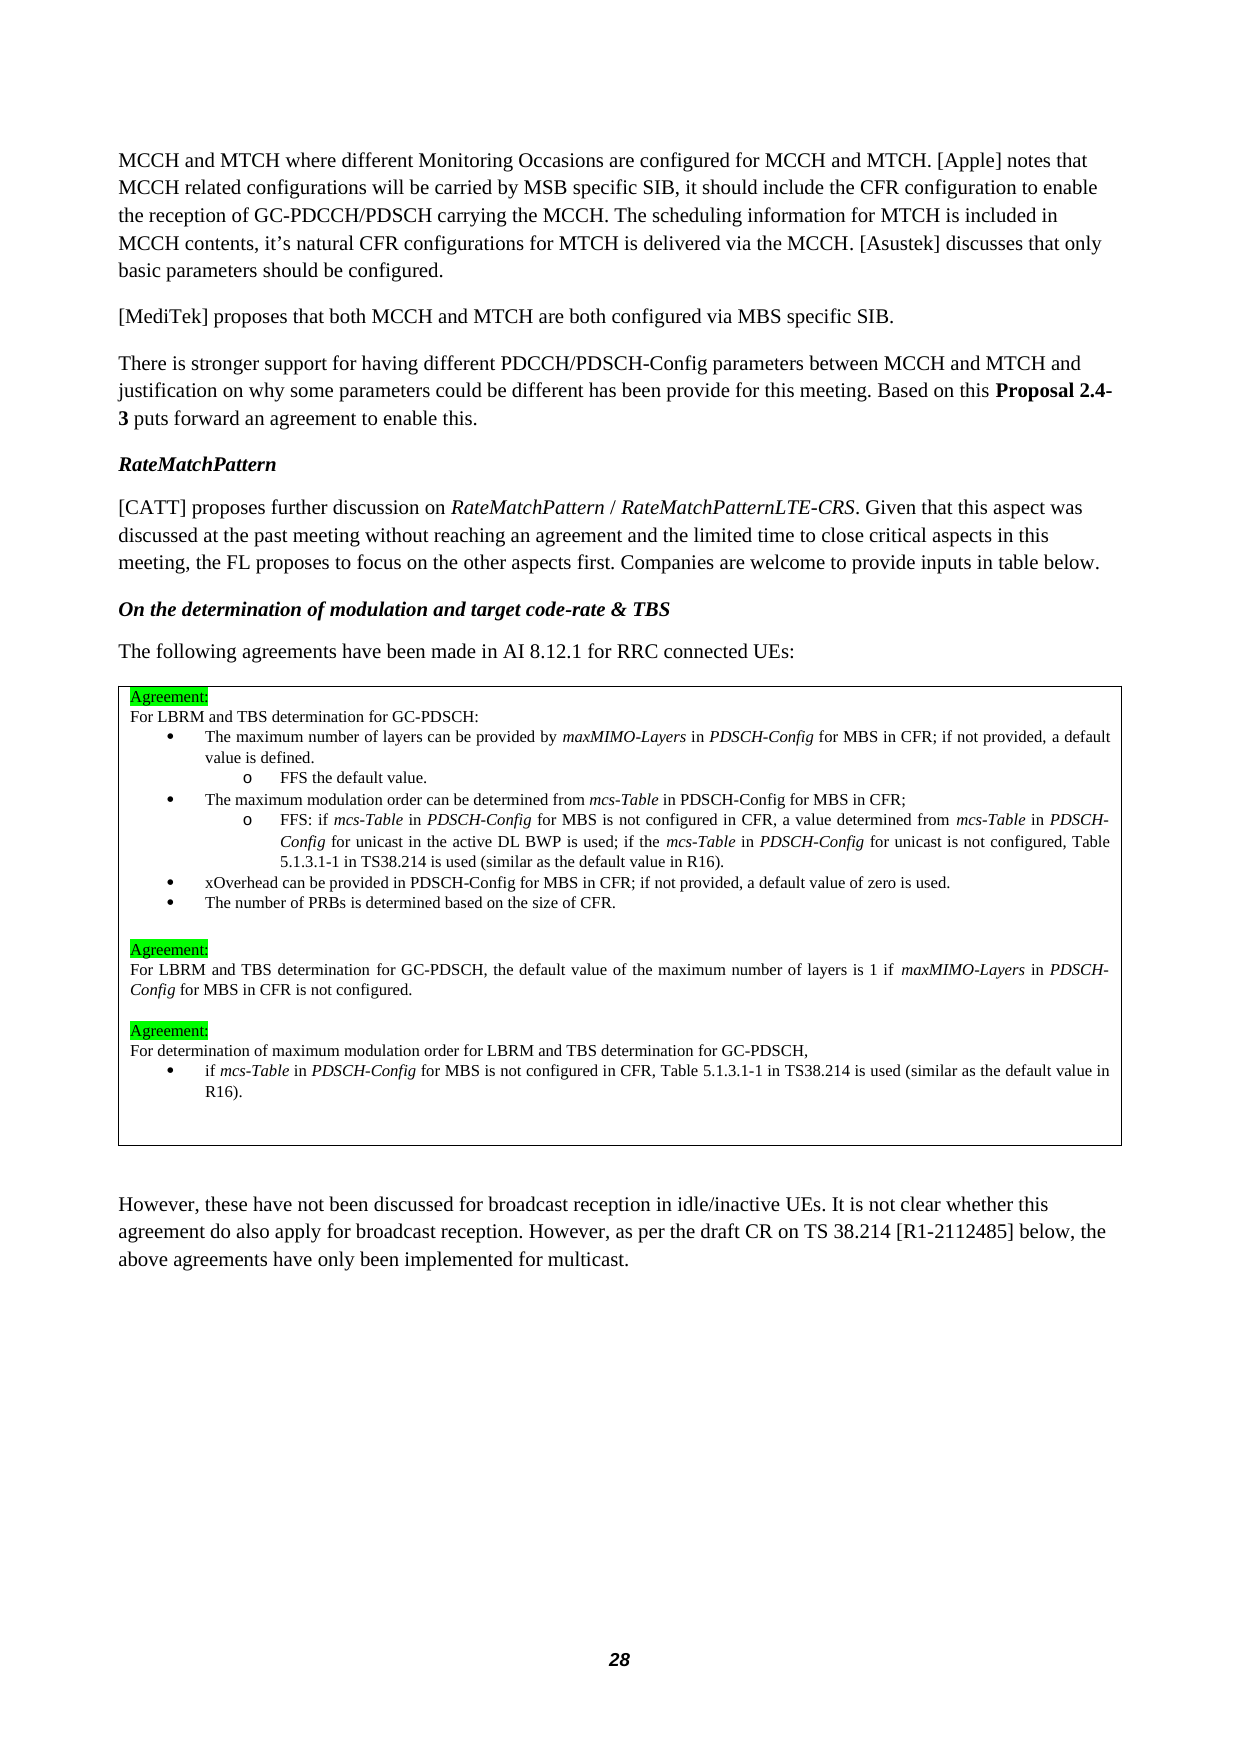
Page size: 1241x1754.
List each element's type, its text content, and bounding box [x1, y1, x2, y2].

text [CATT] proposes further discussion on RateMatchPattern / RateMatchPatternLTE-CRS. Given that this aspect was discussed at the past meeting without reaching an agreement and the limited time to close critical aspects in this meeting, the FL proposes to focus on the other aspects first. Companies are welcome to provide inputs in table below. [118, 495, 1122, 574]
text The following agreements have been made in AI 8.12.1 for RRC connected UEs: [118, 639, 1122, 663]
text There is stronger support for having different PDCCH/PDSCH-Config parameters between MCCH and MTCH and justification on why some parameters could be different has been provide for this meeting. Based on this Proposal 2.4-3 puts forward an agreement to enable this. [118, 351, 1122, 430]
table_header Agreement: For LBRM and TBS determination for GC-PDSCH: The maximum number of layers can be provided by maxMIMO-Layers in PDSCH-Config for MBS in CFR; if not provided, a default value is defined. FFS the default value. The maximum modulation order can be determined from mcs-Table in PDSCH-Config for MBS in CFR; FFS: if mcs-Table in PDSCH-Config for MBS is not configured in CFR, a value determined from mcs-Table in PDSCH-Config for unicast in the active DL BWP is used; if the mcs-Table in PDSCH-Config for unicast is not configured, Table 5.1.3.1-1 in TS38.214 is used (similar as the default value in R16). xOverhead can be provided in PDSCH-Config for MBS in CFR; if not provided, a default value of zero is used. The number of PRBs is determined based on the size of CFR. Agreement: For LBRM and TBS determination for GC-PDSCH, the default value of the maximum number of layers is 1 if maxMIMO-Layers in PDSCH-Config for MBS in CFR is not configured. Agreement: For determination of maximum modulation order for LBRM and TBS determination for GC-PDSCH, if mcs-Table in PDSCH-Config for MBS is not configured in CFR, Table 5.1.3.1-1 in TS38.214 is used (similar as the default value in R16). [119, 687, 1121, 1144]
text However, these have not been discussed for broadcast reception in idle/inactive UEs. It is not clear whether this agreement do also apply for broadcast reception. However, as per the draft CR on TS 38.214 [R1-2112485] below, the above agreements have only been implemented for multicast. [118, 1192, 1122, 1271]
text On the determination of modulation and target code-rate & TBS [118, 597, 1122, 621]
text [MediTek] proposes that both MCCH and MTCH are both configured via MBS specific SIB. [118, 304, 1122, 328]
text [118, 148, 1122, 282]
text RateMatchPattern [118, 452, 1122, 476]
